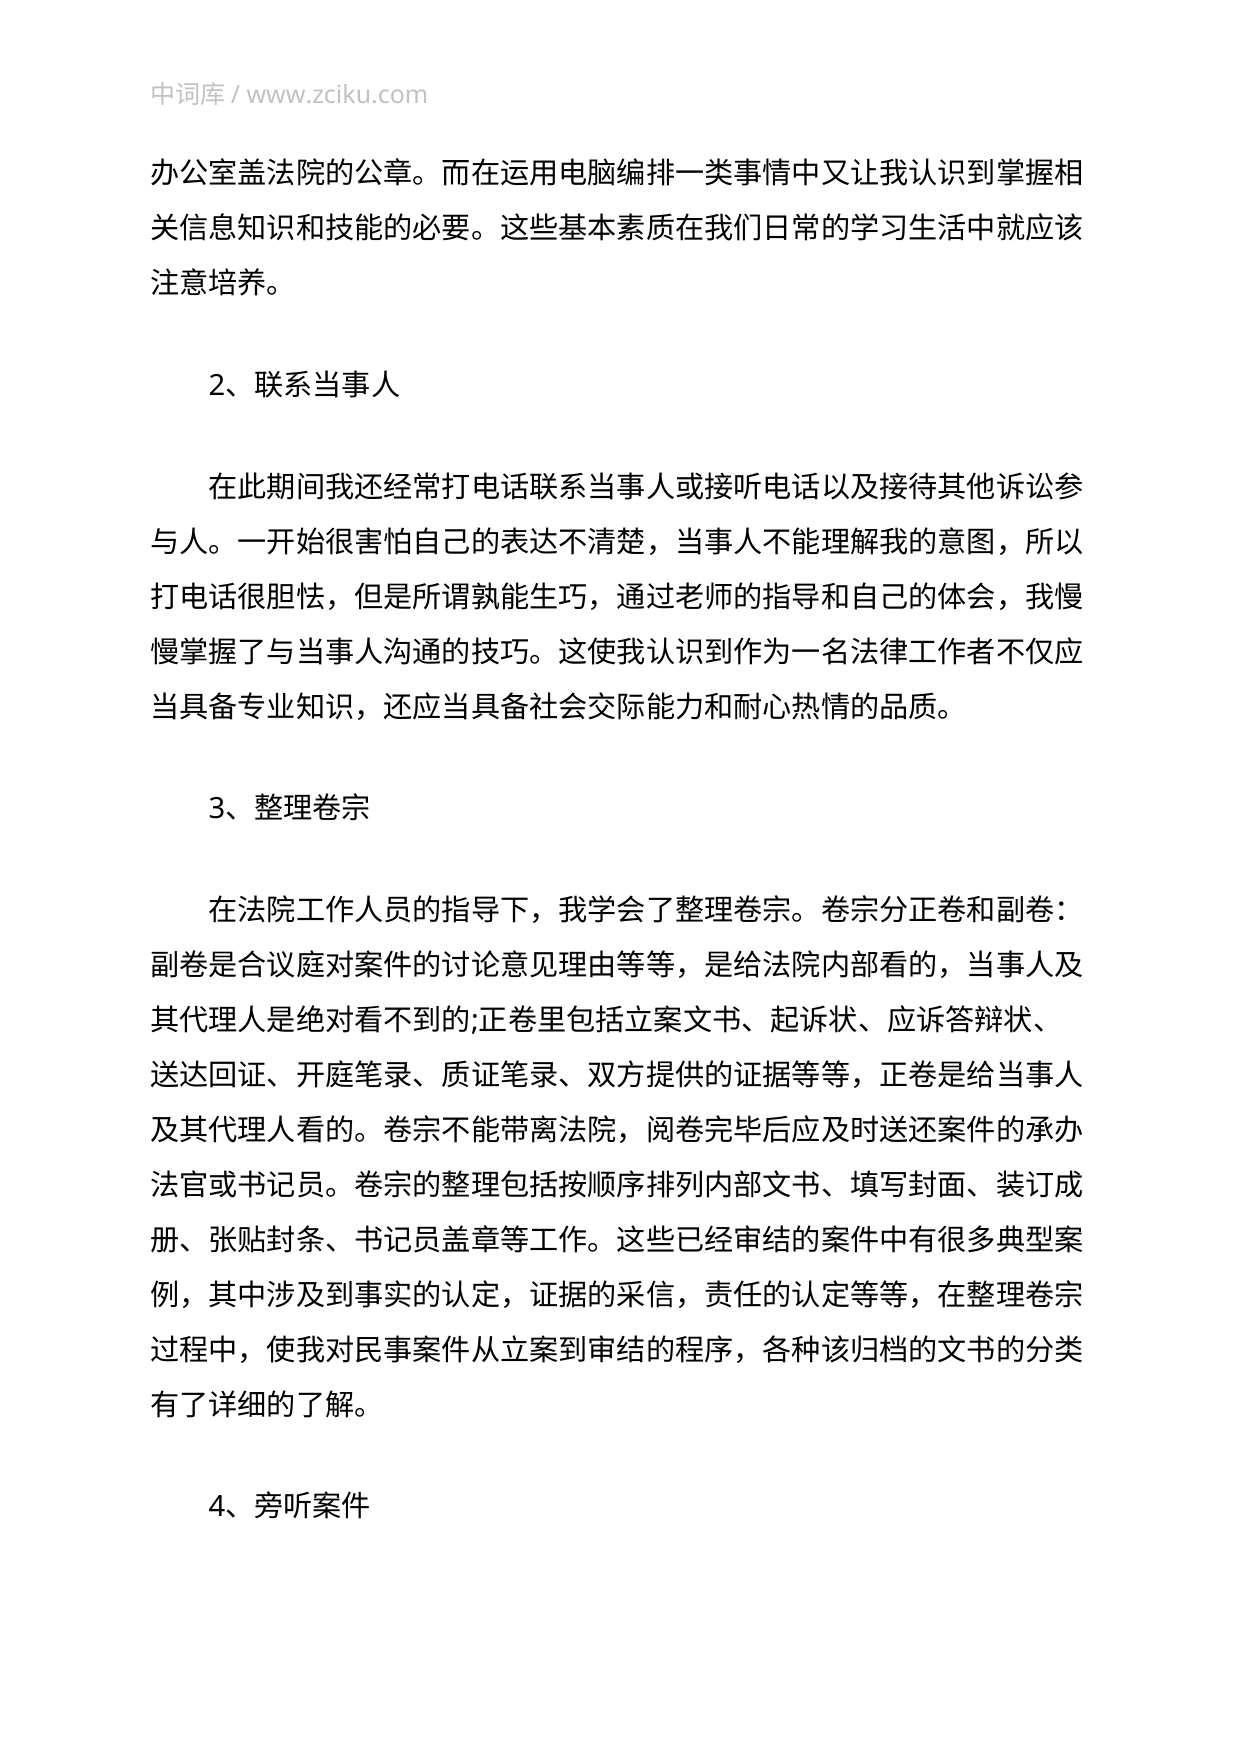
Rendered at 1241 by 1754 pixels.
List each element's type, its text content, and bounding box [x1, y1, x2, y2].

text 3、整理卷宗 [150, 785, 1090, 827]
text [150, 150, 1090, 302]
text 4、旁听案件 [150, 1483, 1090, 1525]
text 2、联系当事人 [150, 362, 1090, 404]
text 在此期间我还经常打电话联系当事人或接听电话以及接待其他诉讼参与人。一开始很害怕自己的表达不清楚，当事人不能理解我的意图，所以打电话很胆怯，但是所谓孰能生巧，通过老师的指导和自己的体会，我慢慢掌握了与当事人沟通的技巧。这使我认识到作为一名法律工作者不仅应当具备专业知识，还应当具备社会交际能力和耐心热情的品质。 [150, 463, 1090, 725]
text 在法院工作人员的指导下，我学会了整理卷宗。卷宗分正卷和副卷：副卷是合议庭对案件的讨论意见理由等等，是给法院内部看的，当事人及其代理人是绝对看不到的;正卷里包括立案文书、起诉状、应诉答辩状、送达回证、开庭笔录、质证笔录、双方提供的证据等等，正卷是给当事人及其代理人看的。卷宗不能带离法院，阅卷完毕后应及时送还案件的承办法官或书记员。卷宗的整理包括按顺序排列内部文书、填写封面、装订成册、张贴封条、书记员盖章等工作。这些已经审结的案件中有很多典型案例，其中涉及到事实的认定，证据的采信，责任的认定等等，在整理卷宗过程中，使我对民事案件从立案到审结的程序，各种该归档的文书的分类有了详细的了解。 [150, 887, 1090, 1423]
